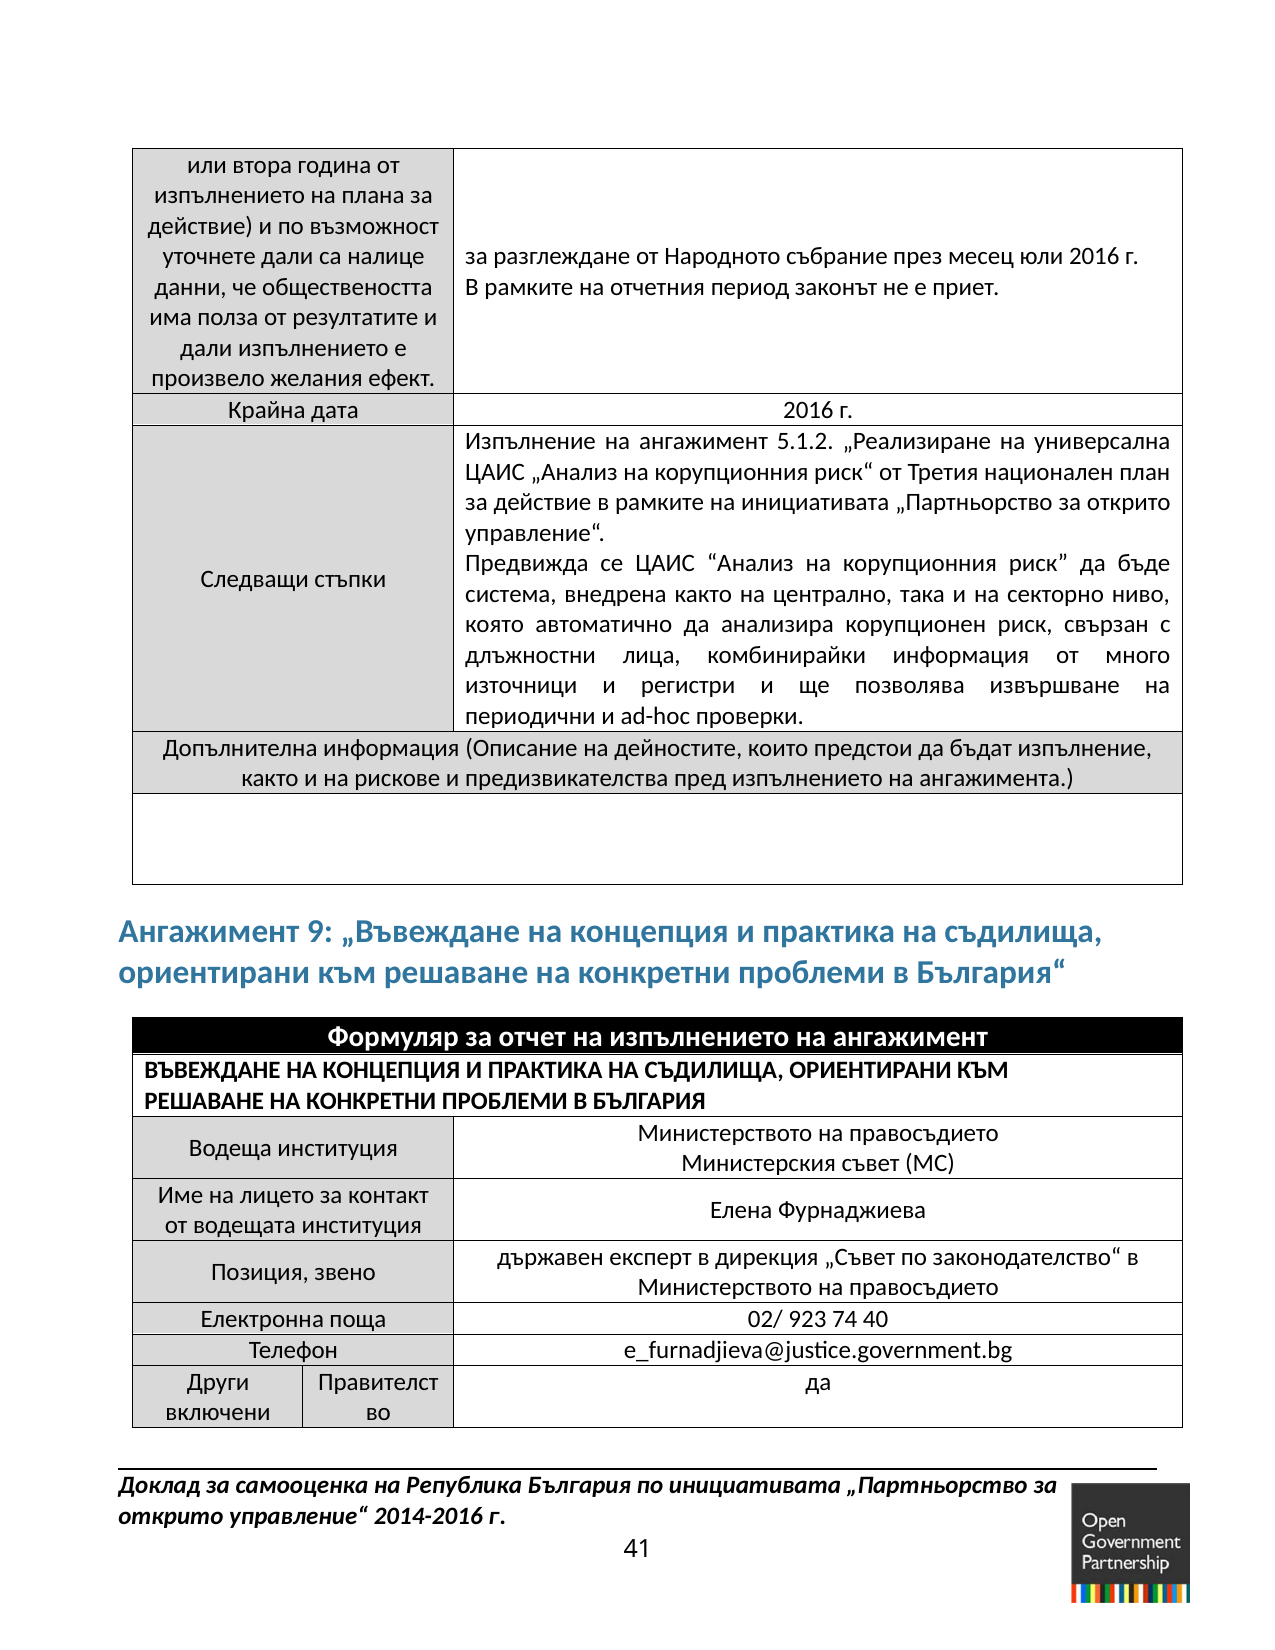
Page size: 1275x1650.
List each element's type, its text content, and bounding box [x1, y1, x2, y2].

subtitle Ангажимент 9: „Въвеждане на концепция и практика на съдилища, ориентирани към решаване на конкретни проблеми в България“ [118, 910, 1157, 992]
table_cell e_furnadjieva@justice.government.bg [454, 1335, 1182, 1365]
table_cell Изпълнение на ангажимент 5.1.2. „Реализиране на универсална ЦАИС „Анализ на корупционния риск“ от Третия национален план за действие в рамките на инициативата „Партньорство за открито управление“. Предвижда се ЦАИС “Анализ на корупционния риск” да бъде система, внедрена както на централно, така и на секторно ниво, която автоматично да анализира корупционен риск, свързан с длъжностни лица, комбинирайки информация от много източници и регистри и ще позволява извършване на периодични и ad-hoc проверки. [454, 426, 1182, 731]
table_cell Следващи стъпки [133, 426, 453, 731]
table_cell Крайна дата [133, 394, 453, 424]
picture [1071, 1483, 1190, 1603]
table_cell Правителство [303, 1366, 453, 1427]
table_cell Елена Фурнаджиева [454, 1179, 1182, 1240]
table_cell Водеща институция [133, 1117, 453, 1178]
table_cell Електронна поща [133, 1303, 453, 1333]
table_cell [133, 794, 1182, 884]
table_header Формуляр за отчет на изпълнението на ангажимент [133, 1018, 1182, 1053]
table_cell Телефон [133, 1335, 453, 1365]
table_cell Министерството на правосъдието Министерския съвет (МС) [454, 1117, 1182, 1178]
table_cell 2016 г. [454, 394, 1182, 424]
table_cell Позиция, звено [133, 1241, 453, 1302]
table_cell държавен експерт в дирекция „Съвет по законодателство“ в Министерството на правосъдието [454, 1241, 1182, 1302]
table_cell Допълнителна информация (Описание на дейностите, които предстои да бъдат изпълнение, както и на рискове и предизвикателства пред изпълнението на ангажимента.) [133, 732, 1182, 793]
table_cell 02/ 923 74 40 [454, 1303, 1182, 1333]
table_cell Други включени действащи лица [133, 1366, 302, 1427]
table_cell ВЪВЕЖДАНЕ НА КОНЦЕПЦИЯ И ПРАКТИКА НА СЪДИЛИЩА, ОРИЕНТИРАНИ КЪМ РЕШАВАНЕ НА КОНКРЕТНИ ПРОБЛЕМИ В БЪЛГАРИЯ [133, 1055, 1182, 1116]
table_cell Име на лицето за контакт от водещата институция [133, 1179, 453, 1240]
table_cell да [454, 1366, 1182, 1427]
